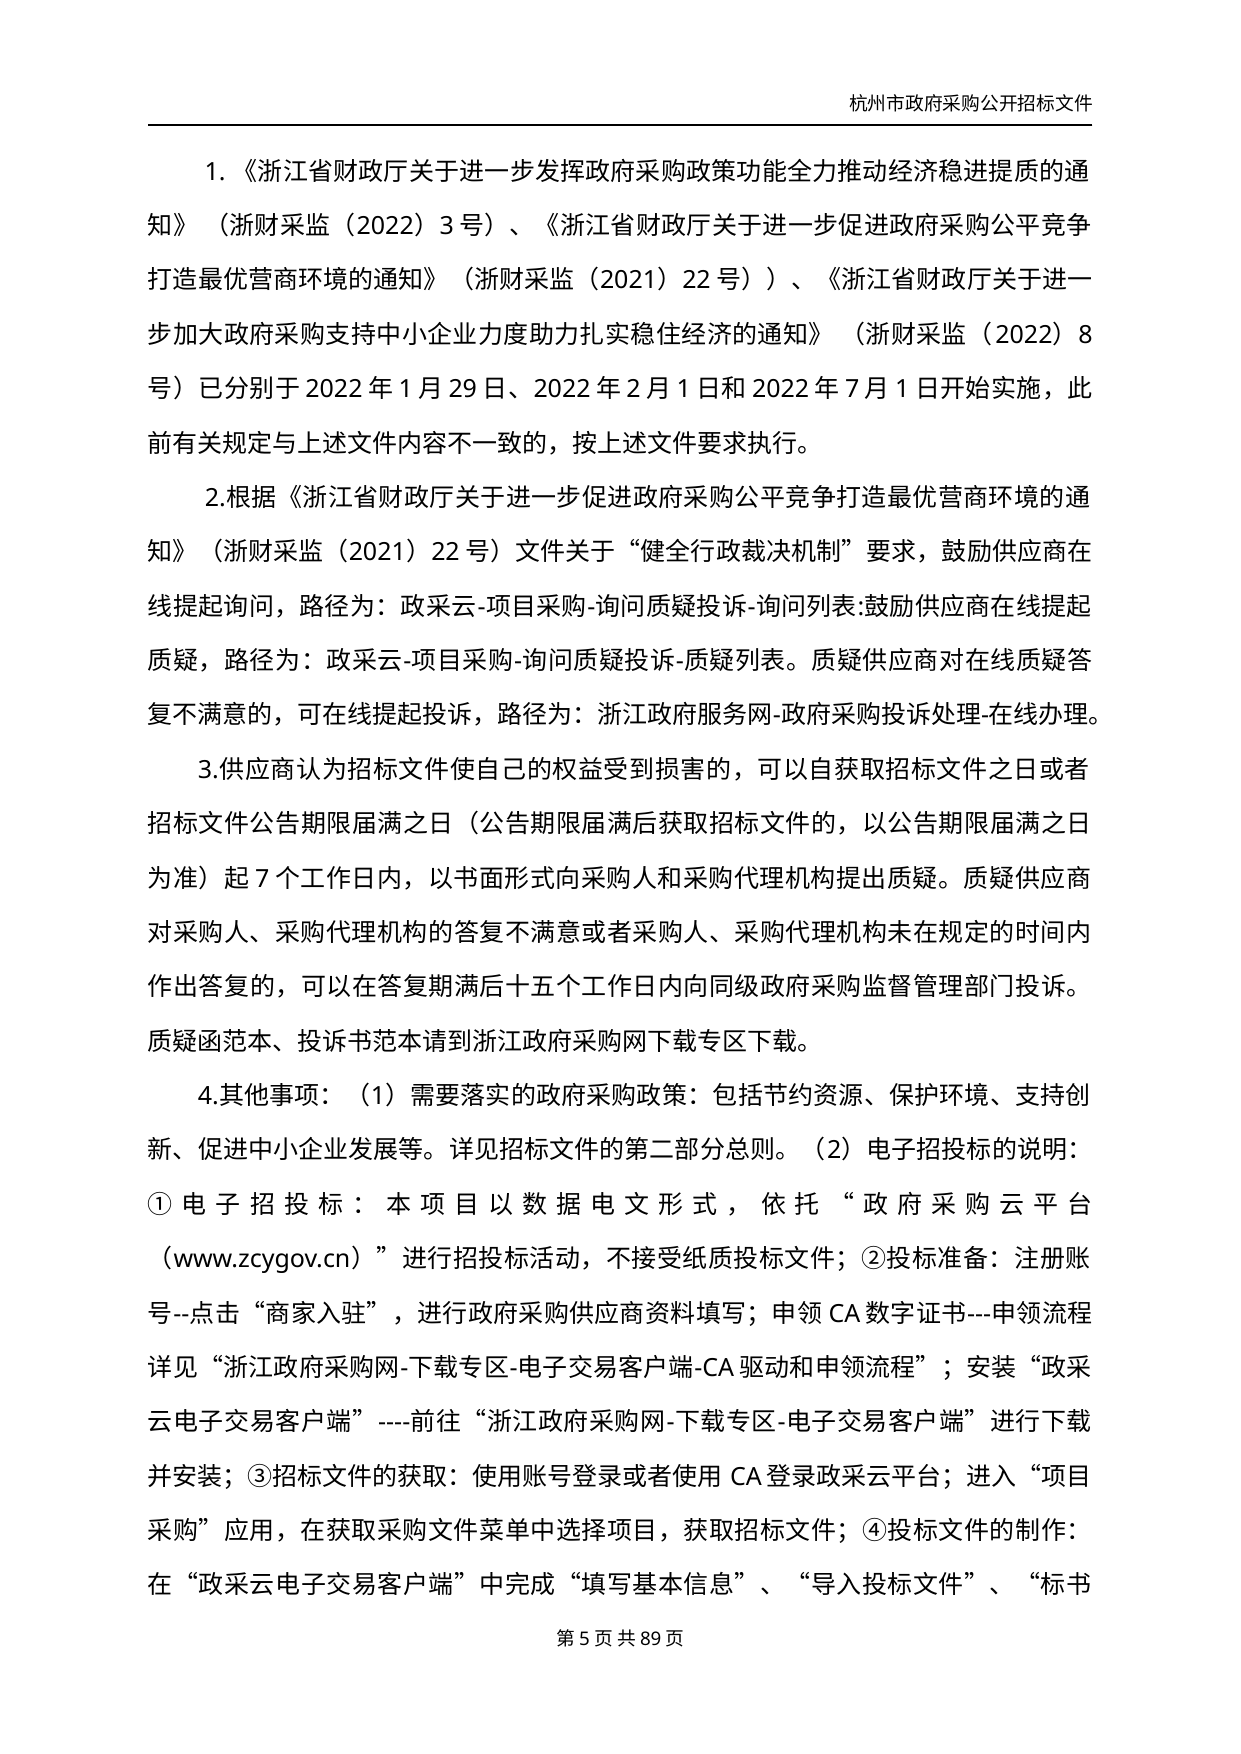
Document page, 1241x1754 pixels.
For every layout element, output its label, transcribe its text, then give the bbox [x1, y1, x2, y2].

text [148, 1076, 1092, 1601]
text 2.根据《浙江省财政厅关于进一步促进政府采购公平竞争打造最优营商环境的通知》（浙财采监（2021）22号）文件关于“健全行政裁决机制”要求，鼓励供应商在线提起询问，路径为：政采云-项目采购-询问质疑投诉-询问列表:鼓励供应商在线提起质疑，路径为：政采云-项目采购-询问质疑投诉-质疑列表。质疑供应商对在线质疑答复不满意的，可在线提起投诉，路径为：浙江政府服务网-政府采购投诉处理-在线办理。 [148, 477, 1092, 731]
text 3.供应商认为招标文件使自己的权益受到损害的，可以自获取招标文件之日或者招标文件公告期限届满之日（公告期限届满后获取招标文件的，以公告期限届满之日为准）起7个工作日内，以书面形式向采购人和采购代理机构提出质疑。质疑供应商对采购人、采购代理机构的答复不满意或者采购人、采购代理机构未在规定的时间内作出答复的，可以在答复期满后十五个工作日内向同级政府采购监督管理部门投诉。质疑函范本、投诉书范本请到浙江政府采购网下载专区下载。 [148, 749, 1092, 1057]
text 1. 《浙江省财政厅关于进一步发挥政府采购政策功能全力推动经济稳进提质的通知》 （浙财采监（2022）3号）、《浙江省财政厅关于进一步促进政府采购公平竞争打造最优营商环境的通知》（浙财采监（2021）22号））、《浙江省财政厅关于进一步加大政府采购支持中小企业力度助力扎实稳住经济的通知》 （浙财采监（2022）8号）已分别于2022年1月29日、2022年2月1日和2022年7月1日开始实施，此前有关规定与上述文件内容不一致的，按上述文件要求执行。 [148, 151, 1092, 459]
